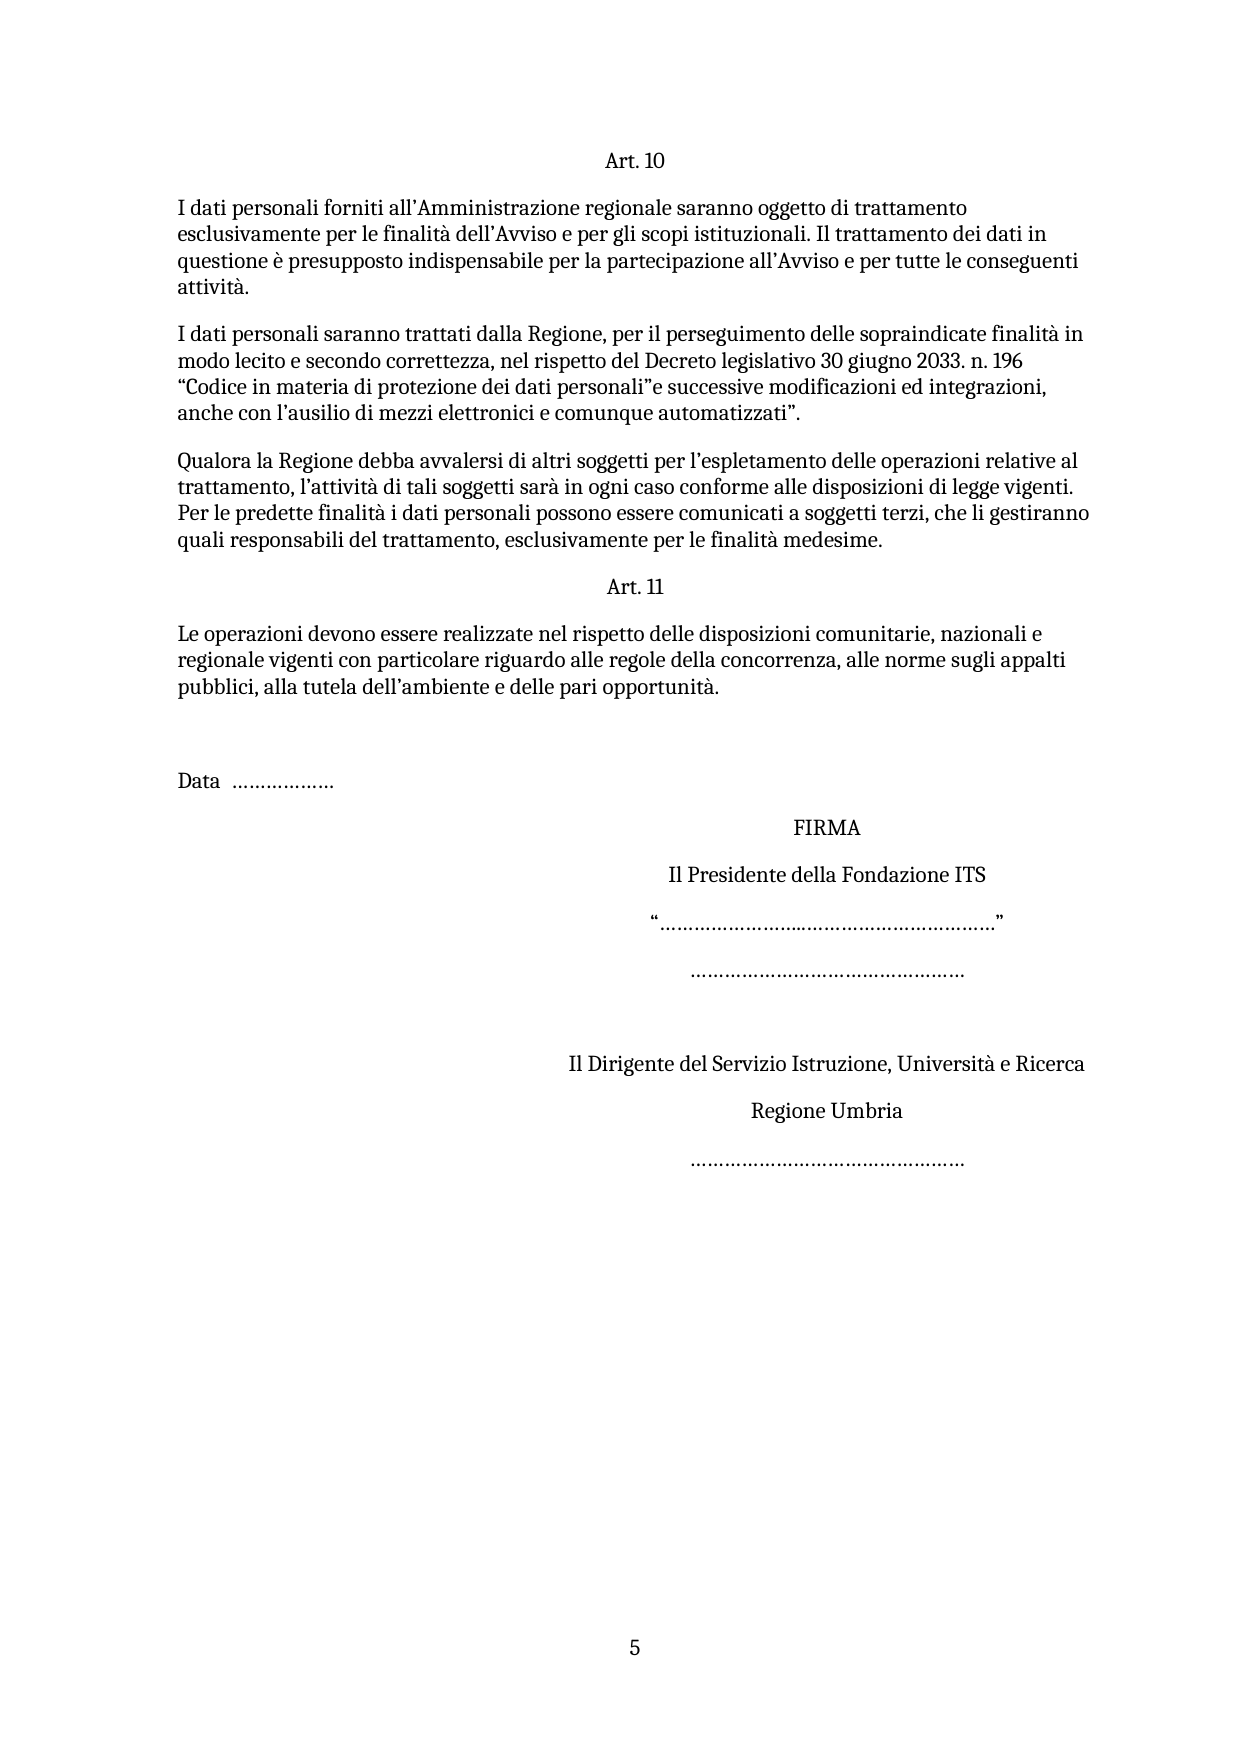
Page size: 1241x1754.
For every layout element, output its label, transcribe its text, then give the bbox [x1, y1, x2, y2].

text ………………………………………… [561, 957, 1092, 983]
text ………………………………………… [561, 1145, 1092, 1172]
text Art. 11 [177, 574, 1092, 600]
text Le operazioni devono essere realizzate nel rispetto delle disposizioni comunitarie, nazionali e regionale vigenti con particolare riguardo alle regole della concorrenza, alle norme sugli appalti pubblici, alla tutela dell’ambiente e delle pari opportunità. [177, 621, 1092, 700]
text Data ……………… [177, 768, 1092, 794]
text Il Presidente della Fondazione ITS [561, 862, 1092, 889]
text I dati personali forniti all’Amministrazione regionale saranno oggetto di trattamento esclusivamente per le finalità dell’Avviso e per gli scopi istituzionali. Il trattamento dei dati in questione è presupposto indispensabile per la partecipazione all’Avviso e per tutte le conseguenti attività. [177, 195, 1092, 300]
text “……………………..……………………………” [561, 909, 1092, 936]
text FIRMA [561, 815, 1092, 841]
text Il Dirigente del Servizio Istruzione, Università e Ricerca [561, 1051, 1092, 1077]
text Art. 10 [177, 148, 1092, 174]
text Qualora la Regione debba avvalersi di altri soggetti per l’espletamento delle operazioni relative al trattamento, l’attività di tali soggetti sarà in ogni caso conforme alle disposizioni di legge vigenti. Per le predette finalità i dati personali possono essere comunicati a soggetti terzi, che li gestiranno quali responsabili del trattamento, esclusivamente per le finalità medesime. [177, 447, 1092, 553]
text Regione Umbria [561, 1098, 1092, 1124]
text I dati personali saranno trattati dalla Regione, per il perseguimento delle sopraindicate finalità in modo lecito e secondo correttezza, nel rispetto del Decreto legislativo 30 giugno 2033. n. 196 “Codice in materia di protezione dei dati personali”e successive modificazioni ed integrazioni, anche con l’ausilio di mezzi elettronici e comunque automatizzati”. [177, 321, 1092, 427]
